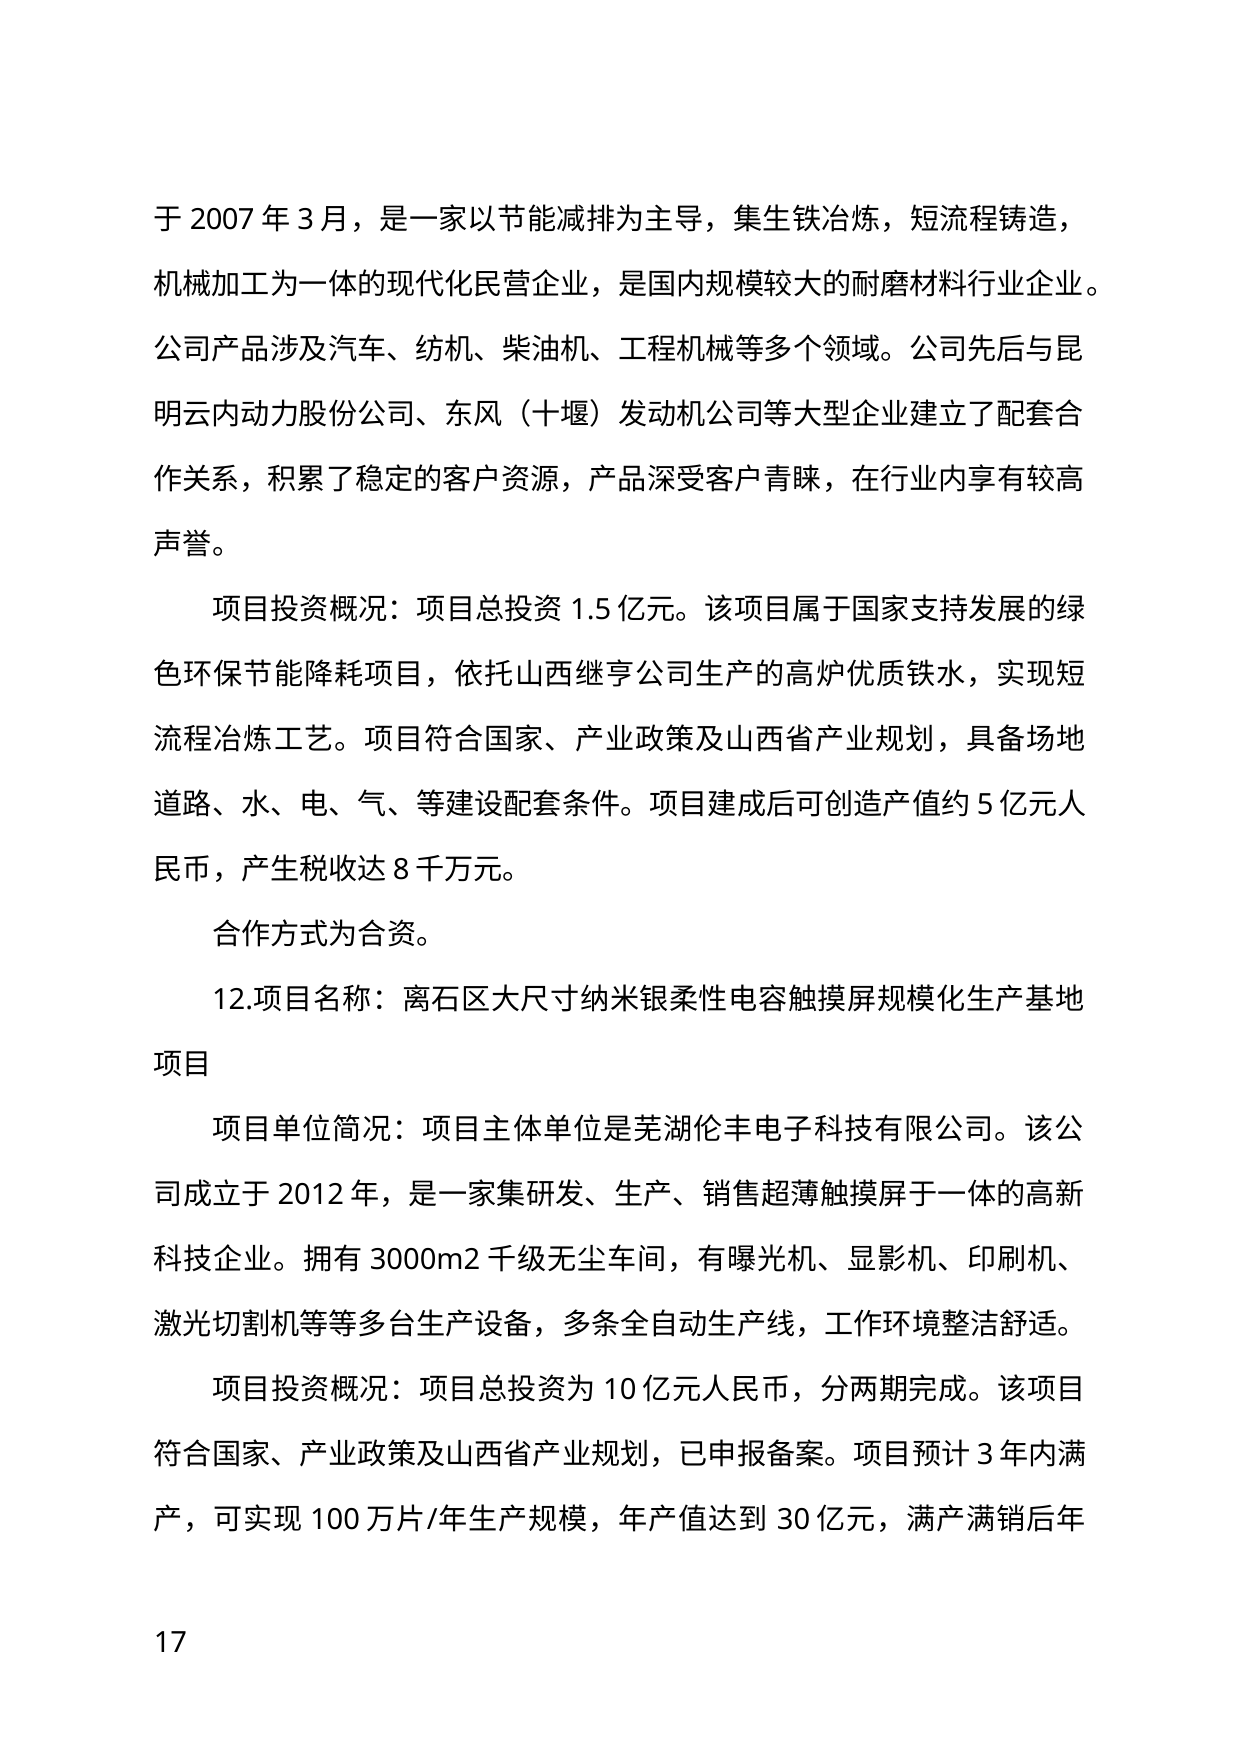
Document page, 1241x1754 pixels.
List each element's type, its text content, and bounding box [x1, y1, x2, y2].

text 项目单位简况：项目主体单位是芜湖伦丰电子科技有限公司。该公司成立于2012年，是一家集研发、生产、销售超薄触摸屏于一体的高新科技企业。拥有3000m2千级无尘车间，有曝光机、显影机、印刷机、激光切割机等等多台生产设备，多条全自动生产线，工作环境整洁舒适。 [153, 1094, 1087, 1354]
text 项目投资概况：项目总投资1.5亿元。该项目属于国家支持发展的绿色环保节能降耗项目，依托山西继亨公司生产的高炉优质铁水，实现短流程冶炼工艺。项目符合国家、产业政策及山西省产业规划，具备场地、道路、水、电、气、等建设配套条件。项目建成后可创造产值约5亿元人民币，产生税收达8千万元。 [153, 574, 1087, 899]
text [153, 184, 1087, 574]
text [153, 1354, 1087, 1549]
text 12.项目名称：离石区大尺寸纳米银柔性电容触摸屏规模化生产基地项目 [153, 964, 1087, 1094]
text 合作方式为合资。 [153, 899, 1087, 964]
